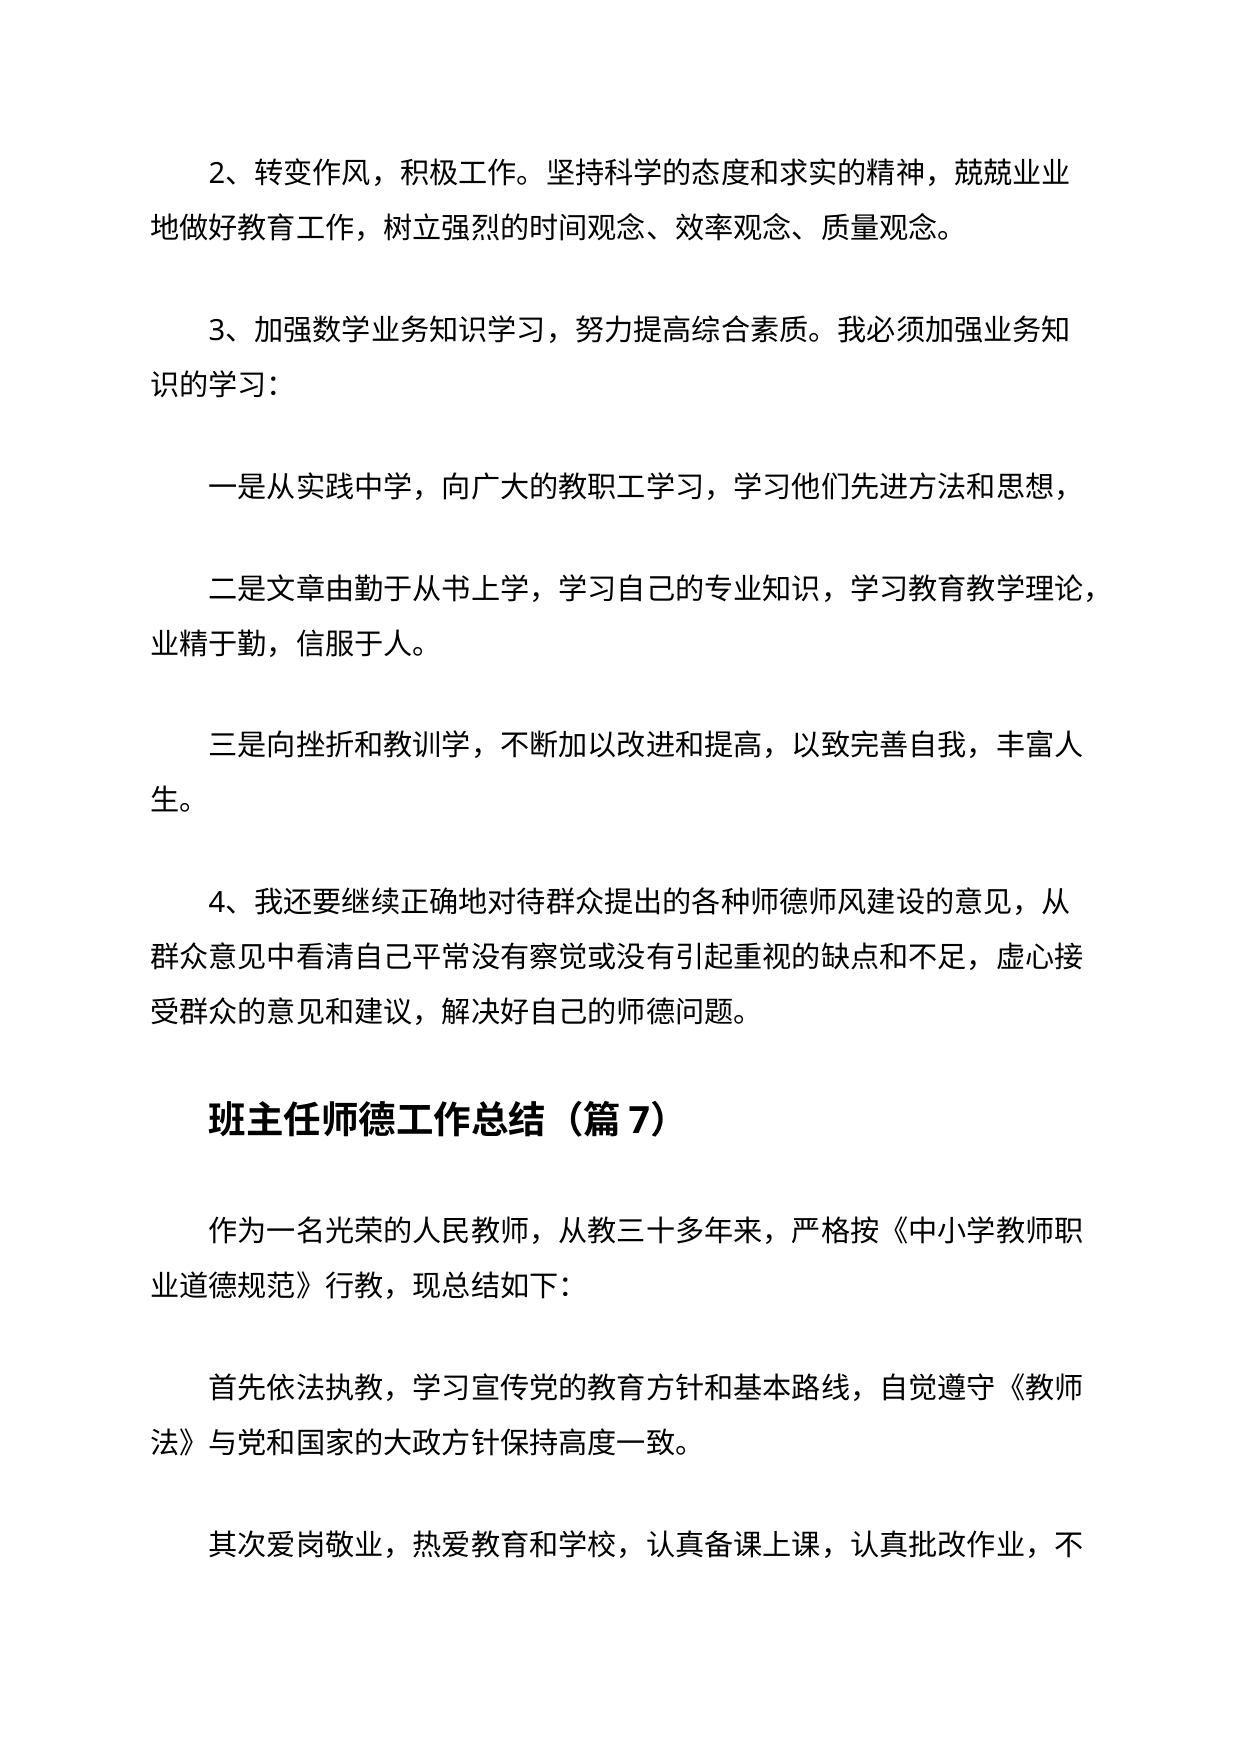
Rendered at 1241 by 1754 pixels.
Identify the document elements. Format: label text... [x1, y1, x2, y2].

text 作为一名光荣的人民教师，从教三十多年来，严格按《中小学教师职业道德规范》行教，现总结如下： [150, 1208, 1090, 1305]
text 2、转变作风，积极工作。坚持科学的态度和求实的精神，兢兢业业地做好教育工作，树立强烈的时间观念、效率观念、质量观念。 [150, 150, 1090, 247]
text 3、加强数学业务知识学习，努力提高综合素质。我必须加强业务知识的学习： [150, 307, 1090, 404]
text 班主任师德工作总结（篇7） [150, 1090, 1090, 1145]
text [150, 1521, 1090, 1563]
text 一是从实践中学，向广大的教职工学习，学习他们先进方法和思想， [150, 463, 1090, 506]
text 4、我还要继续正确地对待群众提出的各种师德师风建设的意见，从群众意见中看清自己平常没有察觉或没有引起重视的缺点和不足，虚心接受群众的意见和建议，解决好自己的师德问题。 [150, 879, 1090, 1031]
text 三是向挫折和教训学，不断加以改进和提高，以致完善自我，丰富人生。 [150, 722, 1090, 819]
text 二是文章由勤于从书上学，学习自己的专业知识，学习教育教学理论，业精于勤，信服于人。 [150, 565, 1090, 662]
text 首先依法执教，学习宣传党的教育方针和基本路线，自觉遵守《教师法》与党和国家的大政方针保持高度一致。 [150, 1364, 1090, 1462]
